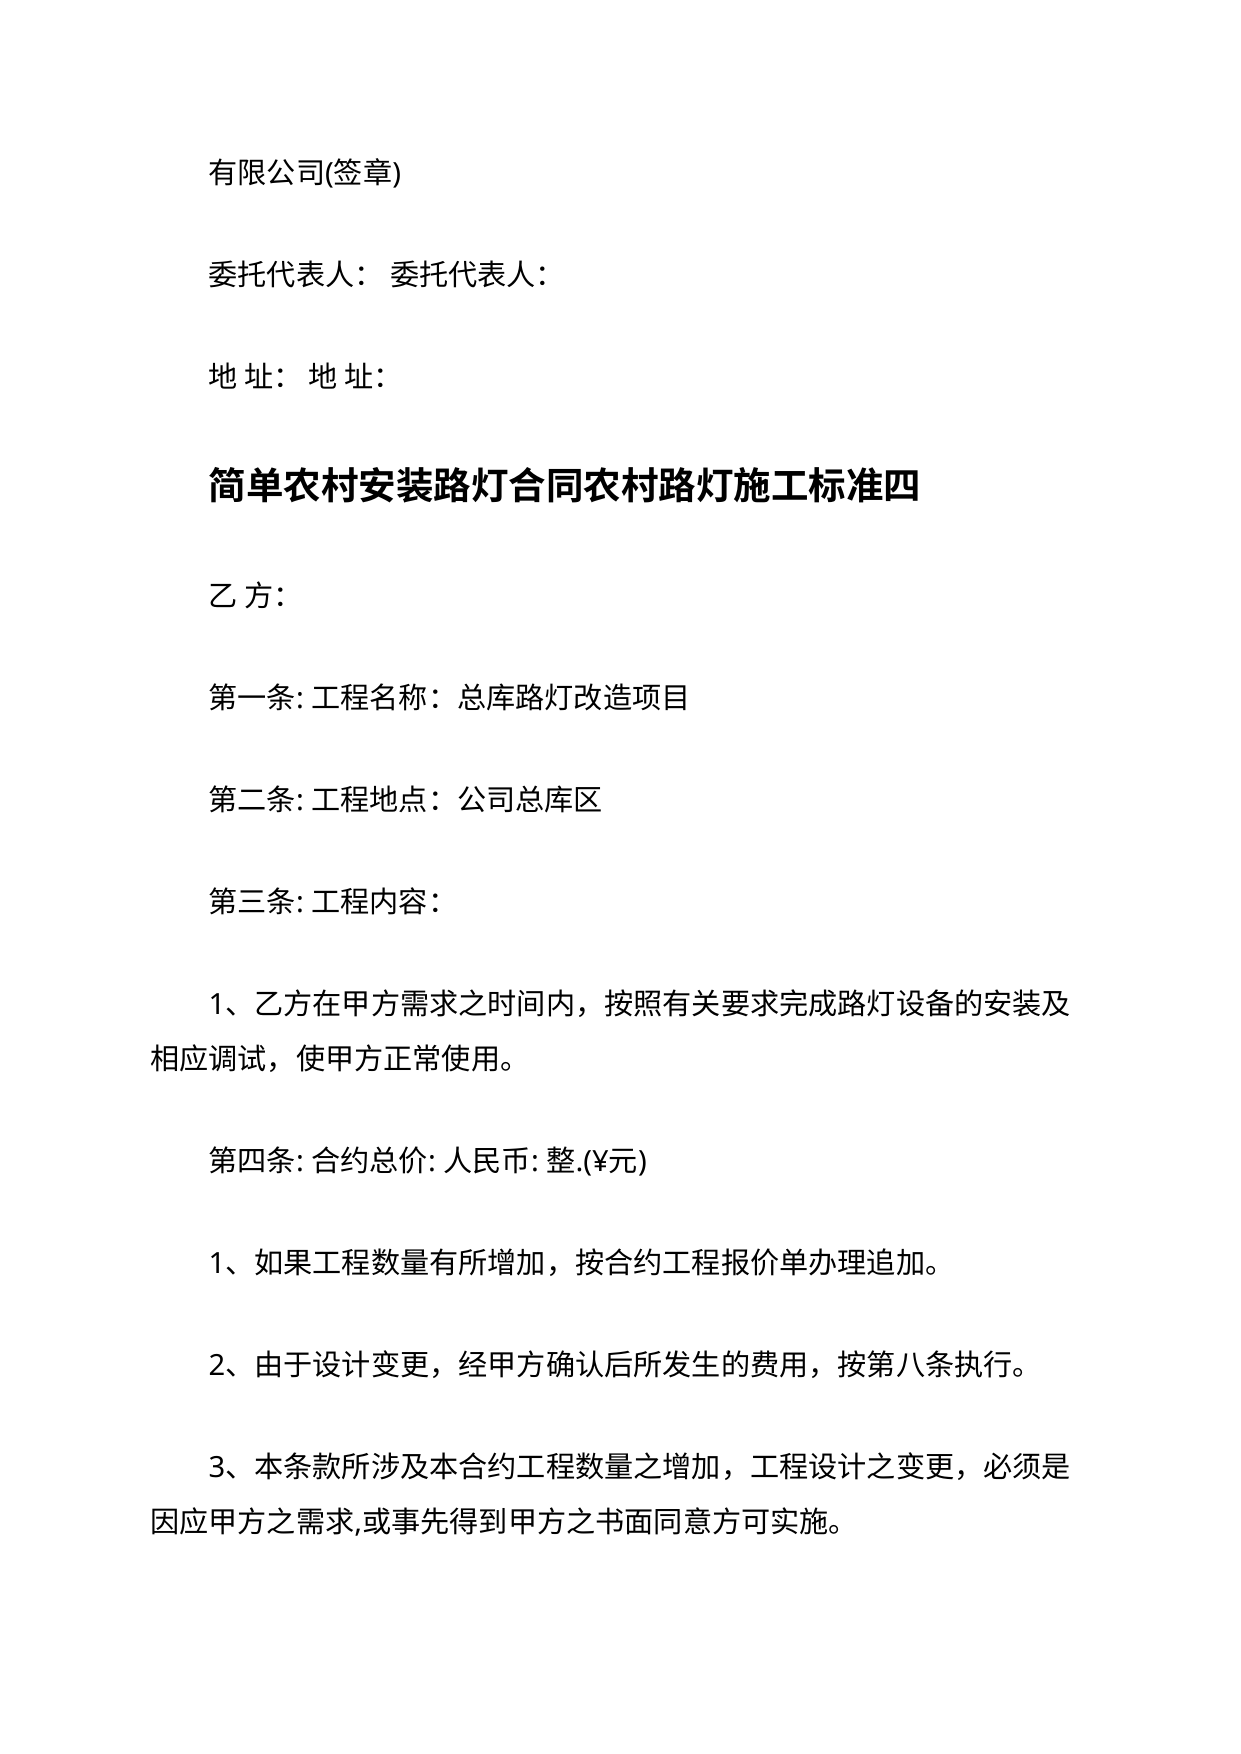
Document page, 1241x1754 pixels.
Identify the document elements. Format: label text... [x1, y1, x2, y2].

text 1、如果工程数量有所增加，按合约工程报价单办理追加。 [150, 1239, 1090, 1282]
text 第二条: 工程地点：公司总库区 [150, 777, 1090, 819]
text 委托代表人： 委托代表人： [150, 252, 1090, 294]
text 第一条: 工程名称：总库路灯改造项目 [150, 675, 1090, 717]
text 地 址： 地 址： [150, 354, 1090, 396]
text 简单农村安装路灯合同农村路灯施工标准四 [150, 456, 1090, 510]
text 第四条: 合约总价: 人民币: 整.(¥元) [150, 1137, 1090, 1180]
text 第三条: 工程内容： [150, 879, 1090, 921]
text 有限公司(签章) [150, 150, 1090, 192]
text 1、乙方在甲方需求之时间内，按照有关要求完成路灯设备的安装及相应调试，使甲方正常使用。 [150, 981, 1090, 1078]
text 2、由于设计变更，经甲方确认后所发生的费用，按第八条执行。 [150, 1341, 1090, 1384]
text 3、本条款所涉及本合约工程数量之增加，工程设计之变更，必须是因应甲方之需求,或事先得到甲方之书面同意方可实施。 [150, 1443, 1090, 1541]
text 乙 方： [150, 573, 1090, 615]
